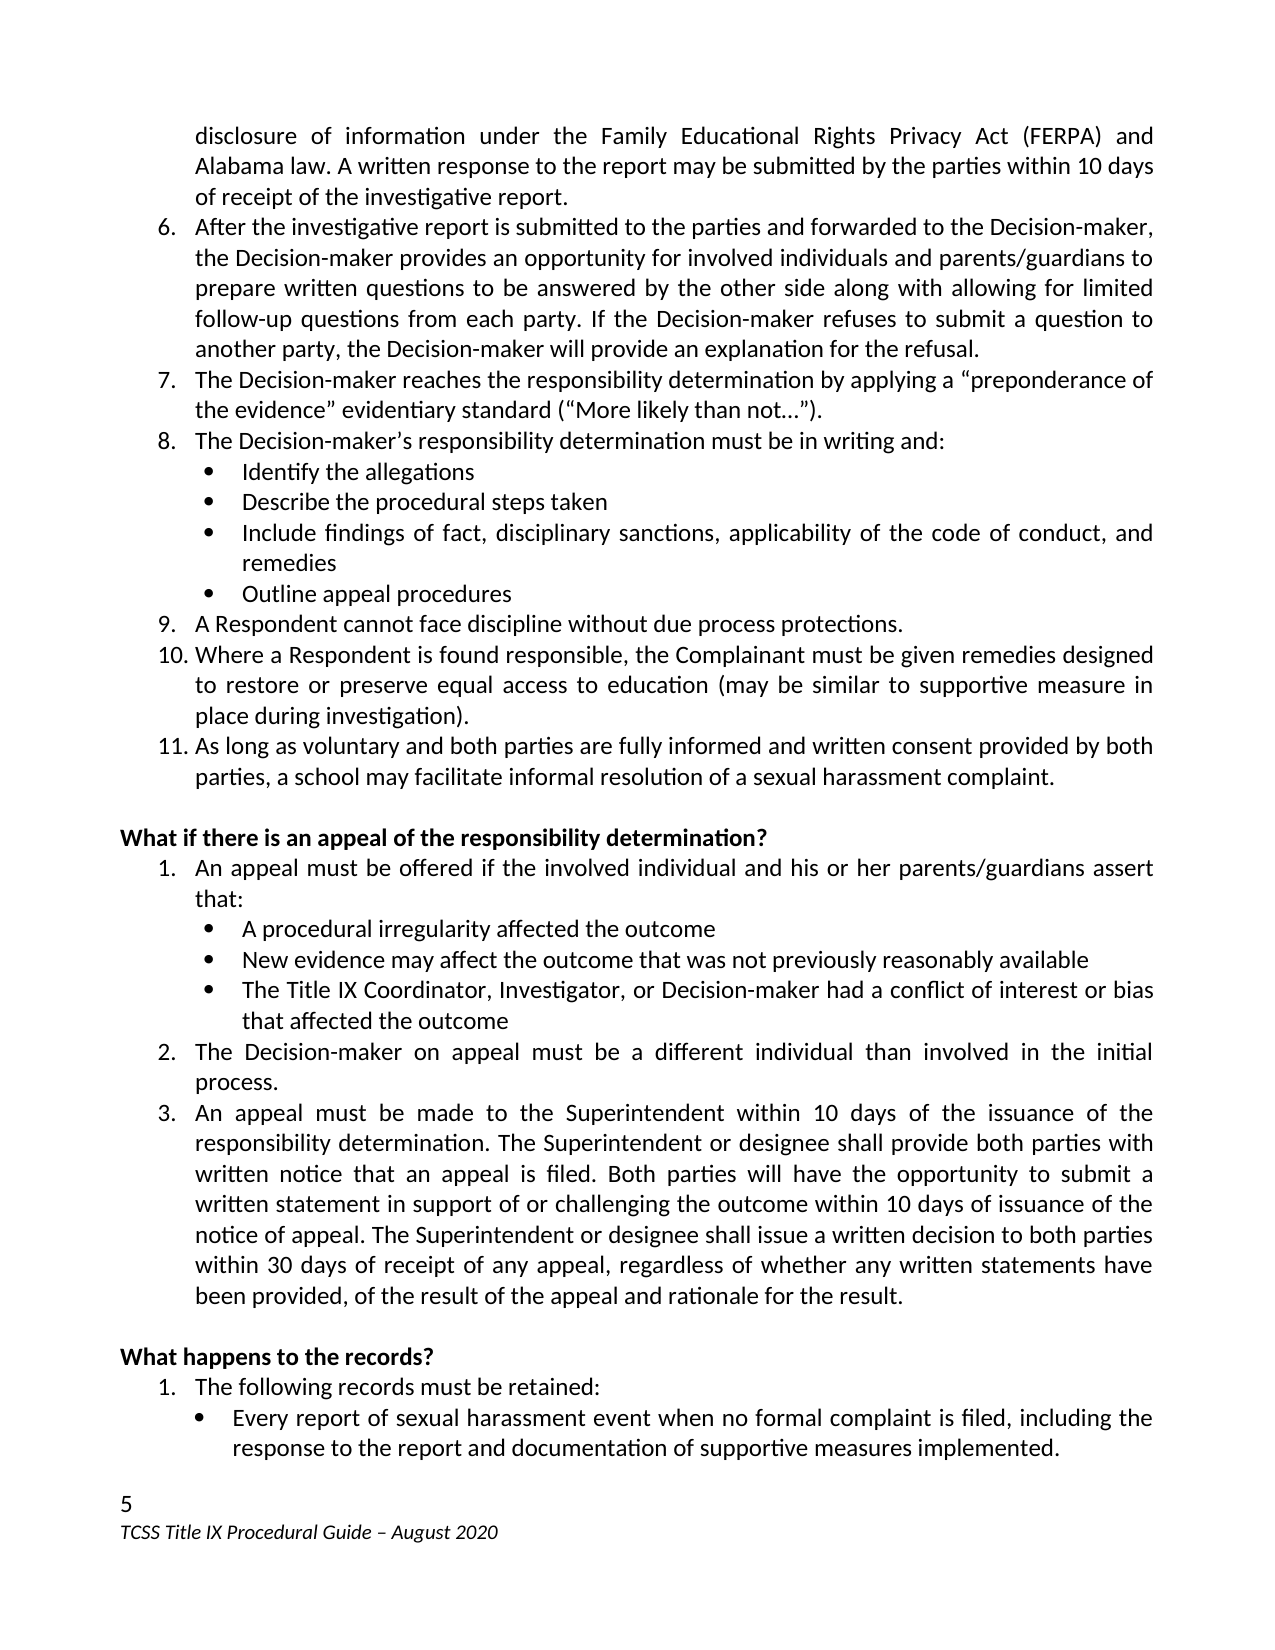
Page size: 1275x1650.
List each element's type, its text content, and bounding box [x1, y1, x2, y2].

list New evidence may affect the outcome that was not previously reasonably available [204, 944, 1155, 974]
list The Decision-maker reaches the responsibility determination by applying a “preponderance of the evidence” evidentiary standard (“More likely than not…”). [157, 364, 1155, 425]
list Every report of sexual harassment event when no formal complaint is filed, including the response to the report and documentation of supportive measures implemented. [195, 1402, 1155, 1463]
list Include findings of fact, disciplinary sanctions, applicability of the code of conduct, and remedies [204, 517, 1155, 578]
text What if there is an appeal of the responsibility determination? [120, 822, 1155, 852]
list An appeal must be offered if the involved individual and his or her parents/guardians assert that: [157, 852, 1155, 913]
list Describe the procedural steps taken [204, 486, 1155, 517]
list Where a Respondent is found responsible, the Complainant must be given remedies designed to restore or preserve equal access to education (may be similar to supportive measure in place during investigation). [157, 639, 1155, 730]
list Outline appeal procedures [204, 578, 1155, 608]
list The Decision-maker’s responsibility determination must be in writing and: [157, 425, 1155, 456]
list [157, 120, 1155, 212]
list The Decision-maker on appeal must be a different individual than involved in the initial process. [157, 1036, 1155, 1097]
list The following records must be retained: [157, 1371, 1155, 1402]
list As long as voluntary and both parties are fully informed and written consent provided by both parties, a school may facilitate informal resolution of a sexual harassment complaint. [157, 730, 1155, 791]
list A procedural irregularity affected the outcome [204, 913, 1155, 944]
list A Respondent cannot face discipline without due process protections. [157, 608, 1155, 639]
list An appeal must be made to the Superintendent within 10 days of the issuance of the responsibility determination. The Superintendent or designee shall provide both parties with written notice that an appeal is filed. Both parties will have the opportunity to submit a written statement in support of or challenging the outcome within 10 days of issuance of the notice of appeal. The Superintendent or designee shall issue a written decision to both parties within 30 days of receipt of any appeal, regardless of whether any written statements have been provided, of the result of the appeal and rationale for the result. [157, 1097, 1155, 1310]
text What happens to the records? [120, 1341, 1155, 1371]
list Identify the allegations [204, 456, 1155, 486]
list After the investigative report is submitted to the parties and forwarded to the Decision-maker, the Decision-maker provides an opportunity for involved individuals and parents/guardians to prepare written questions to be answered by the other side along with allowing for limited follow-up questions from each party. If the Decision-maker refuses to submit a question to another party, the Decision-maker will provide an explanation for the refusal. [157, 212, 1155, 364]
list The Title IX Coordinator, Investigator, or Decision-maker had a conflict of interest or bias that affected the outcome [204, 974, 1155, 1036]
